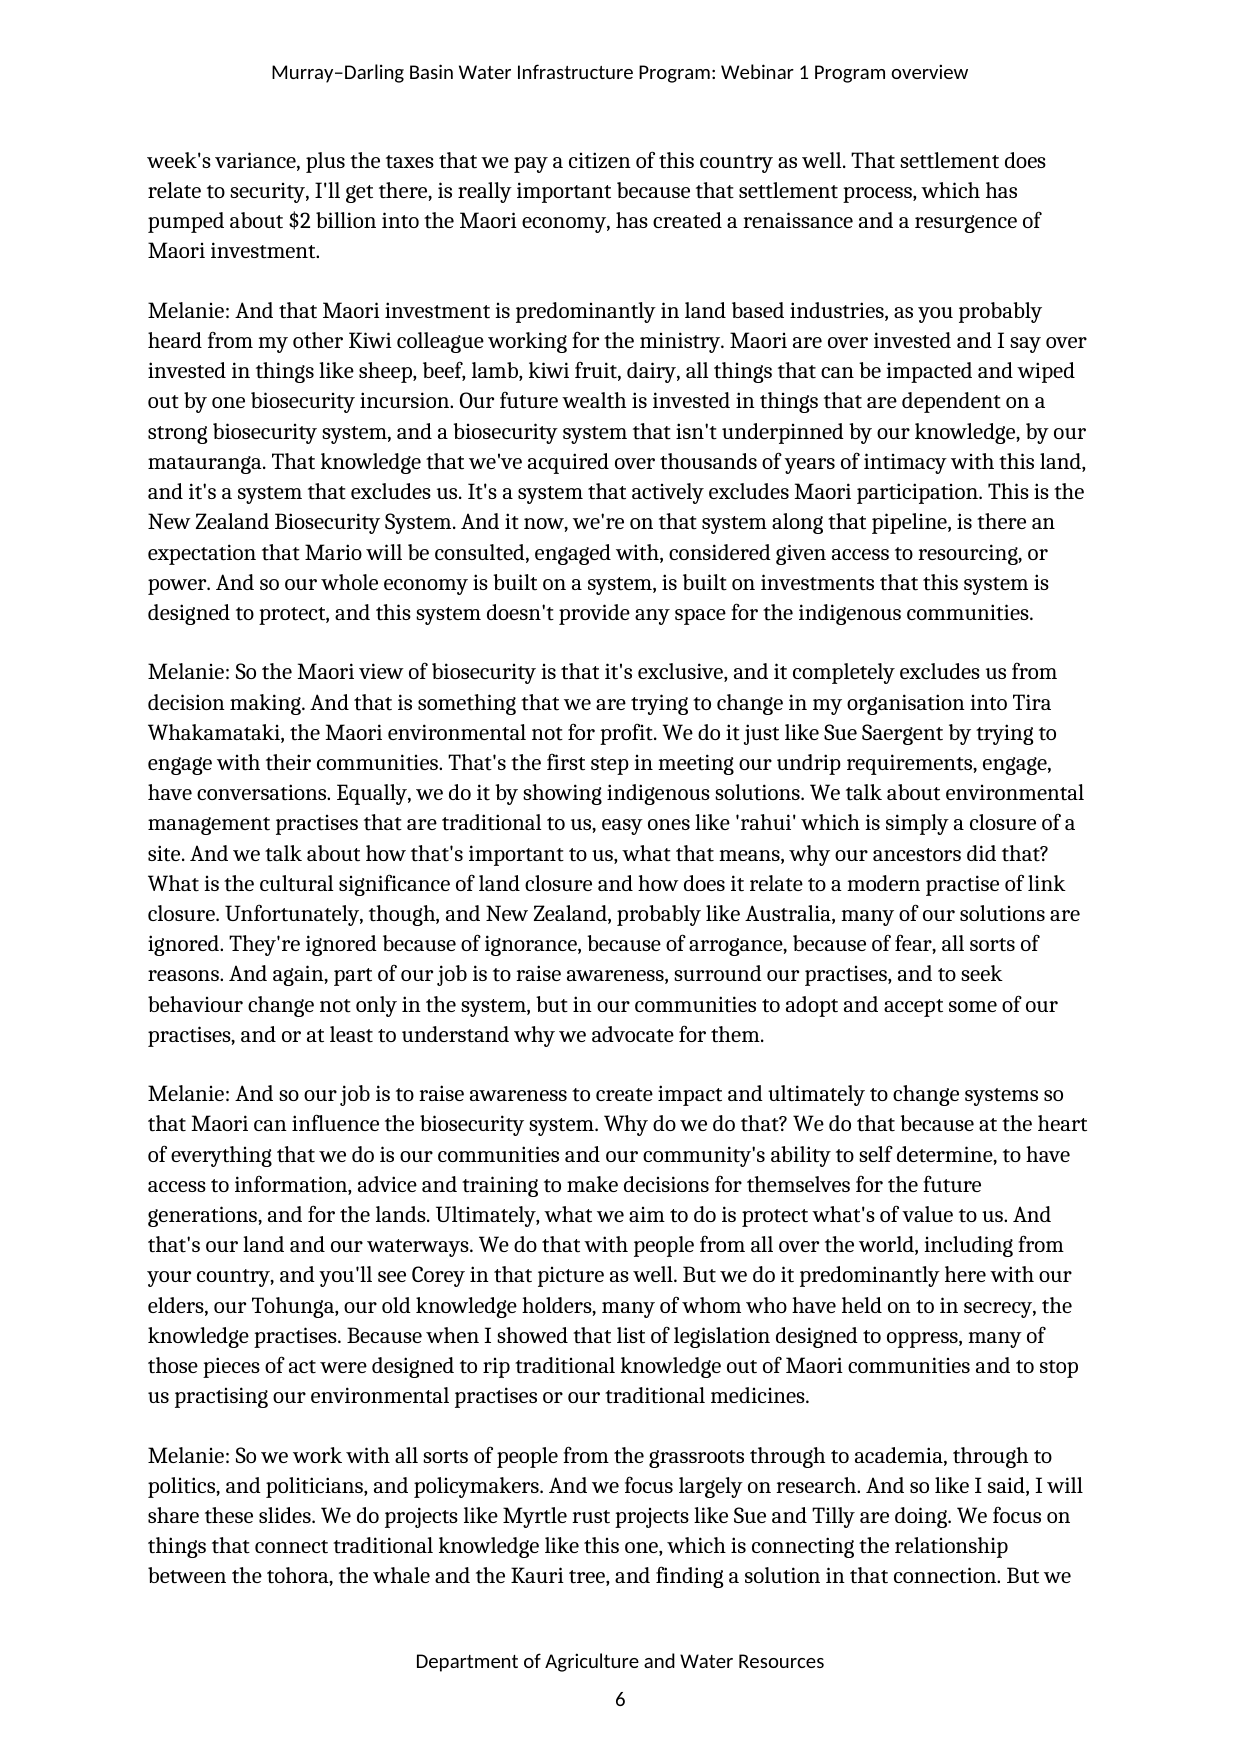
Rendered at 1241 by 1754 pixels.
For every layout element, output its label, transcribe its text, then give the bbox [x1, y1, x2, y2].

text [148, 1442, 1092, 1590]
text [148, 148, 1092, 265]
text Melanie: And so our job is to raise awareness to create impact and ultimately to change systems so that Maori can influence the biosecurity system. Why do we do that? We do that because at the heart of everything that we do is our communities and our community's ability to self determine, to have access to information, advice and training to make decisions for themselves for the future generations, and for the lands. Ultimately, what we aim to do is protect what's of value to us. And that's our land and our waterways. We do that with people from all over the world, including from your country, and you'll see Corey in that picture as well. But we do it predominantly here with our elders, our Tohunga, our old knowledge holders, many of whom who have held on to in secrecy, the knowledge practises. Because when I showed that list of legislation designed to oppress, many of those pieces of act were designed to rip traditional knowledge out of Maori communities and to stop us practising our environmental practises or our traditional medicines. [148, 1081, 1092, 1409]
text Melanie: And that Maori investment is predominantly in land based industries, as you probably heard from my other Kiwi colleague working for the ministry. Maori are over invested and I say over invested in things like sheep, beef, lamb, kiwi fruit, dairy, all things that can be impacted and wiped out by one biosecurity incursion. Our future wealth is invested in things that are dependent on a strong biosecurity system, and a biosecurity system that isn't underpinned by our knowledge, by our matauranga. That knowledge that we've acquired over thousands of years of intimacy with this land, and it's a system that excludes us. It's a system that actively excludes Maori participation. This is the New Zealand Biosecurity System. And it now, we're on that system along that pipeline, is there an expectation that Mario will be consulted, engaged with, considered given access to resourcing, or power. And so our whole economy is built on a system, is built on investments that this system is designed to protect, and this system doesn't provide any space for the indigenous communities. [148, 298, 1092, 626]
text Melanie: So the Maori view of biosecurity is that it's exclusive, and it completely excludes us from decision making. And that is something that we are trying to change in my organisation into Tira Whakamataki, the Maori environmental not for profit. We do it just like Sue Saergent by trying to engage with their communities. That's the first step in meeting our undrip requirements, engage, have conversations. Equally, we do it by showing indigenous solutions. We talk about environmental management practises that are traditional to us, easy ones like 'rahui' which is simply a closure of a site. And we talk about how that's important to us, what that means, why our ancestors did that? What is the cultural significance of land closure and how does it relate to a modern practise of link closure. Unfortunately, though, and New Zealand, probably like Australia, many of our solutions are ignored. They're ignored because of ignorance, because of arrogance, because of fear, all sorts of reasons. And again, part of our job is to raise awareness, surround our practises, and to seek behaviour change not only in the system, but in our communities to adopt and accept some of our practises, and or at least to understand why we advocate for them. [148, 659, 1092, 1048]
